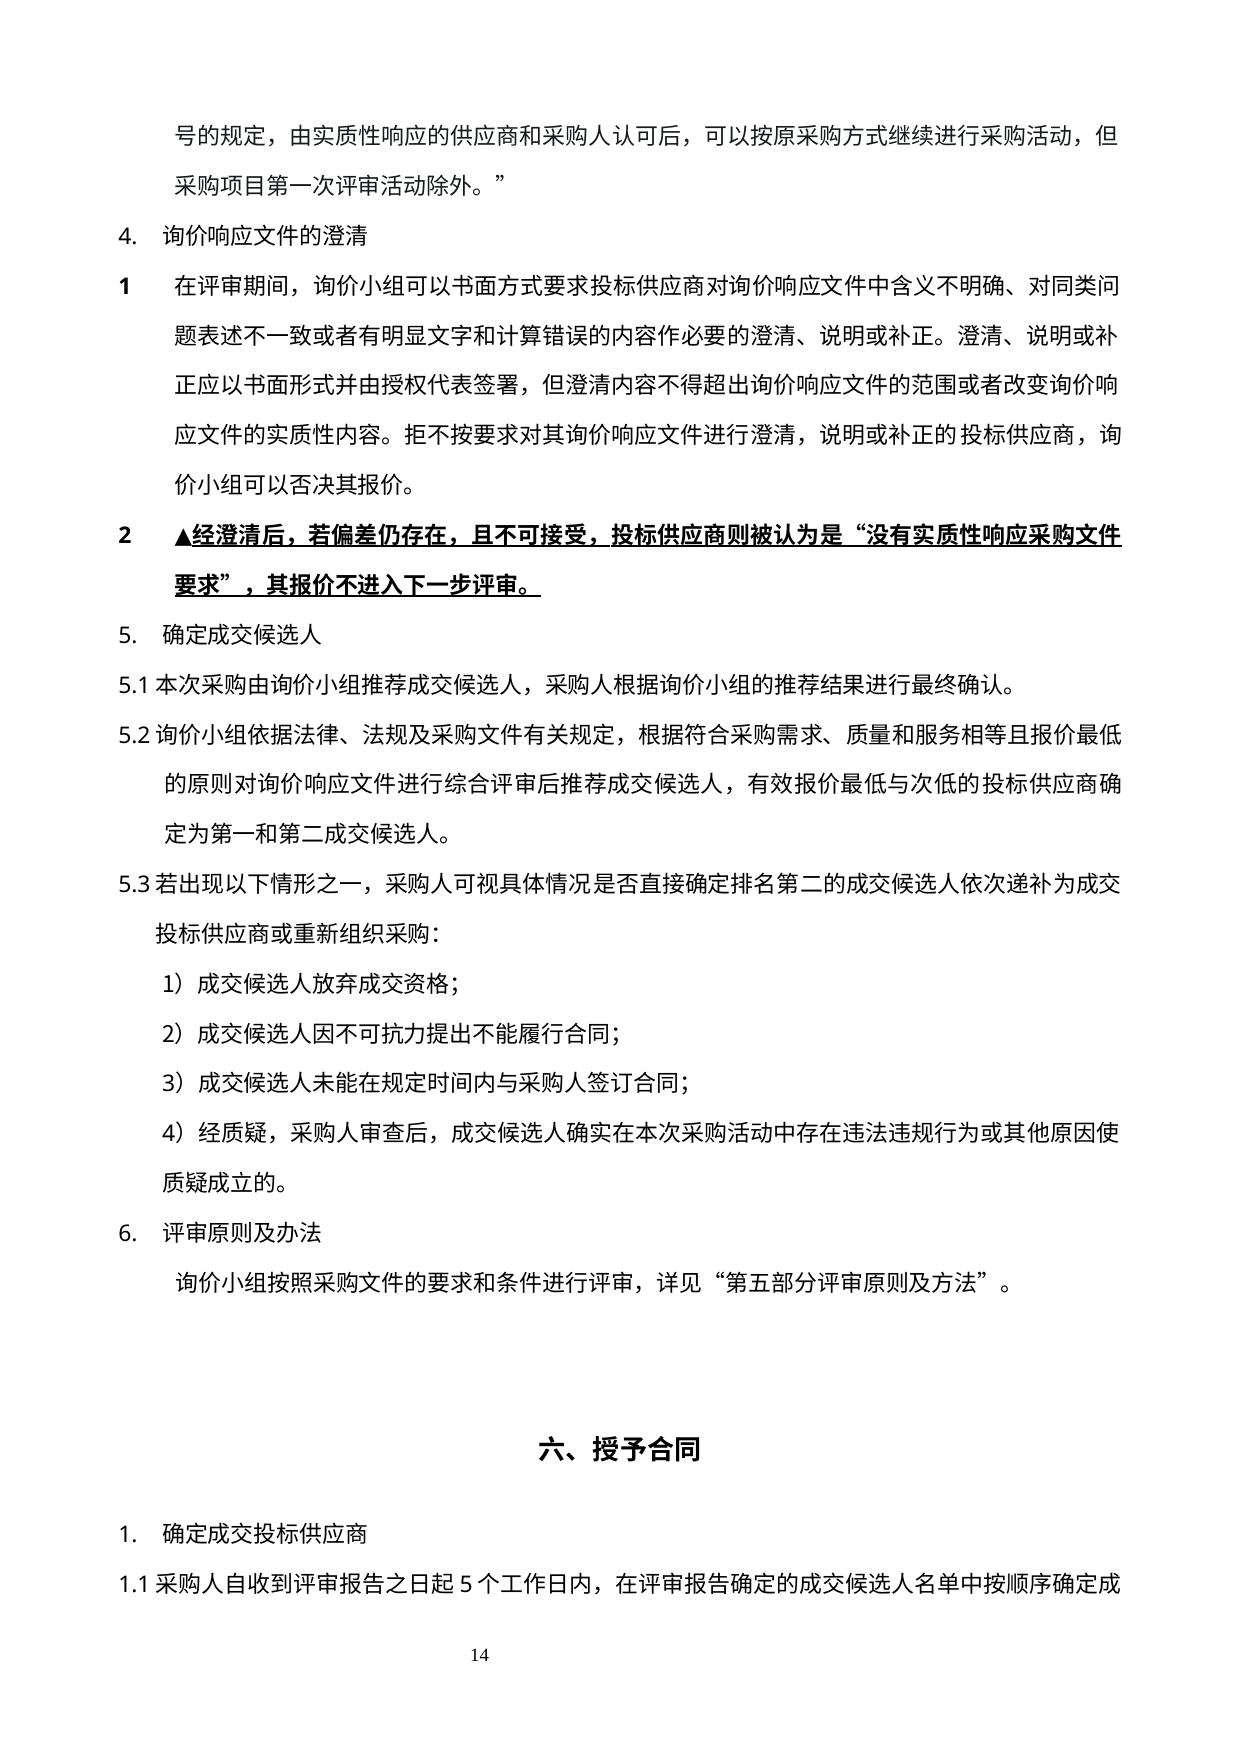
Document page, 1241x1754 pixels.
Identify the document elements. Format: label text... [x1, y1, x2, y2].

text 3）成交候选人未能在规定时间内与采购人签订合同； [162, 1065, 1122, 1098]
list 确定成交候选人 [118, 616, 1122, 650]
list 在评审期间，询价小组可以书面方式要求投标供应商对询价响应文件中含义不明确、对同类问题表述不一致或者有明显文字和计算错误的内容作必要的澄清、说明或补正。澄清、说明或补正应以书面形式并由授权代表签署，但澄清内容不得超出询价响应文件的范围或者改变询价响应文件的实质性内容。拒不按要求对其询价响应文件进行澄清，说明或补正的投标供应商，询价小组可以否决其报价。 [118, 268, 1122, 500]
text 2）成交候选人因不可抗力提出不能履行合同； [162, 1015, 1122, 1049]
list 评审原则及办法 [118, 1215, 1122, 1248]
list 询价响应文件的澄清 [118, 218, 1122, 251]
text 六、授予合同 [117, 1428, 1122, 1468]
list 确定成交投标供应商 [118, 1516, 1122, 1550]
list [118, 118, 1122, 201]
list 若出现以下情形之一，采购人可视具体情况是否直接确定排名第二的成交候选人依次递补为成交投标供应商或重新组织采购： [118, 866, 1122, 949]
text 5.1本次采购由询价小组推荐成交候选人，采购人根据询价小组的推荐结果进行最终确认。 [118, 666, 1122, 700]
text 1）成交候选人放弃成交资格； [162, 966, 1122, 999]
list ▲经澄清后，若偏差仍存在，且不可接受，投标供应商则被认为是“没有实质性响应采购文件要求”，其报价不进入下一步评审。 [118, 517, 1122, 600]
text 5.2询价小组依据法律、法规及采购文件有关规定，根据符合采购需求、质量和服务相等且报价最低的原则对询价响应文件进行综合评审后推荐成交候选人，有效报价最低与次低的投标供应商确定为第一和第二成交候选人。 [118, 716, 1122, 849]
text 4）经质疑，采购人审查后，成交候选人确实在本次采购活动中存在违法违规行为或其他原因使质疑成立的。 [162, 1115, 1122, 1198]
text 询价小组按照采购文件的要求和条件进行评审，详见“第五部分评审原则及方法”。 [118, 1265, 1122, 1298]
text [118, 1566, 1122, 1600]
